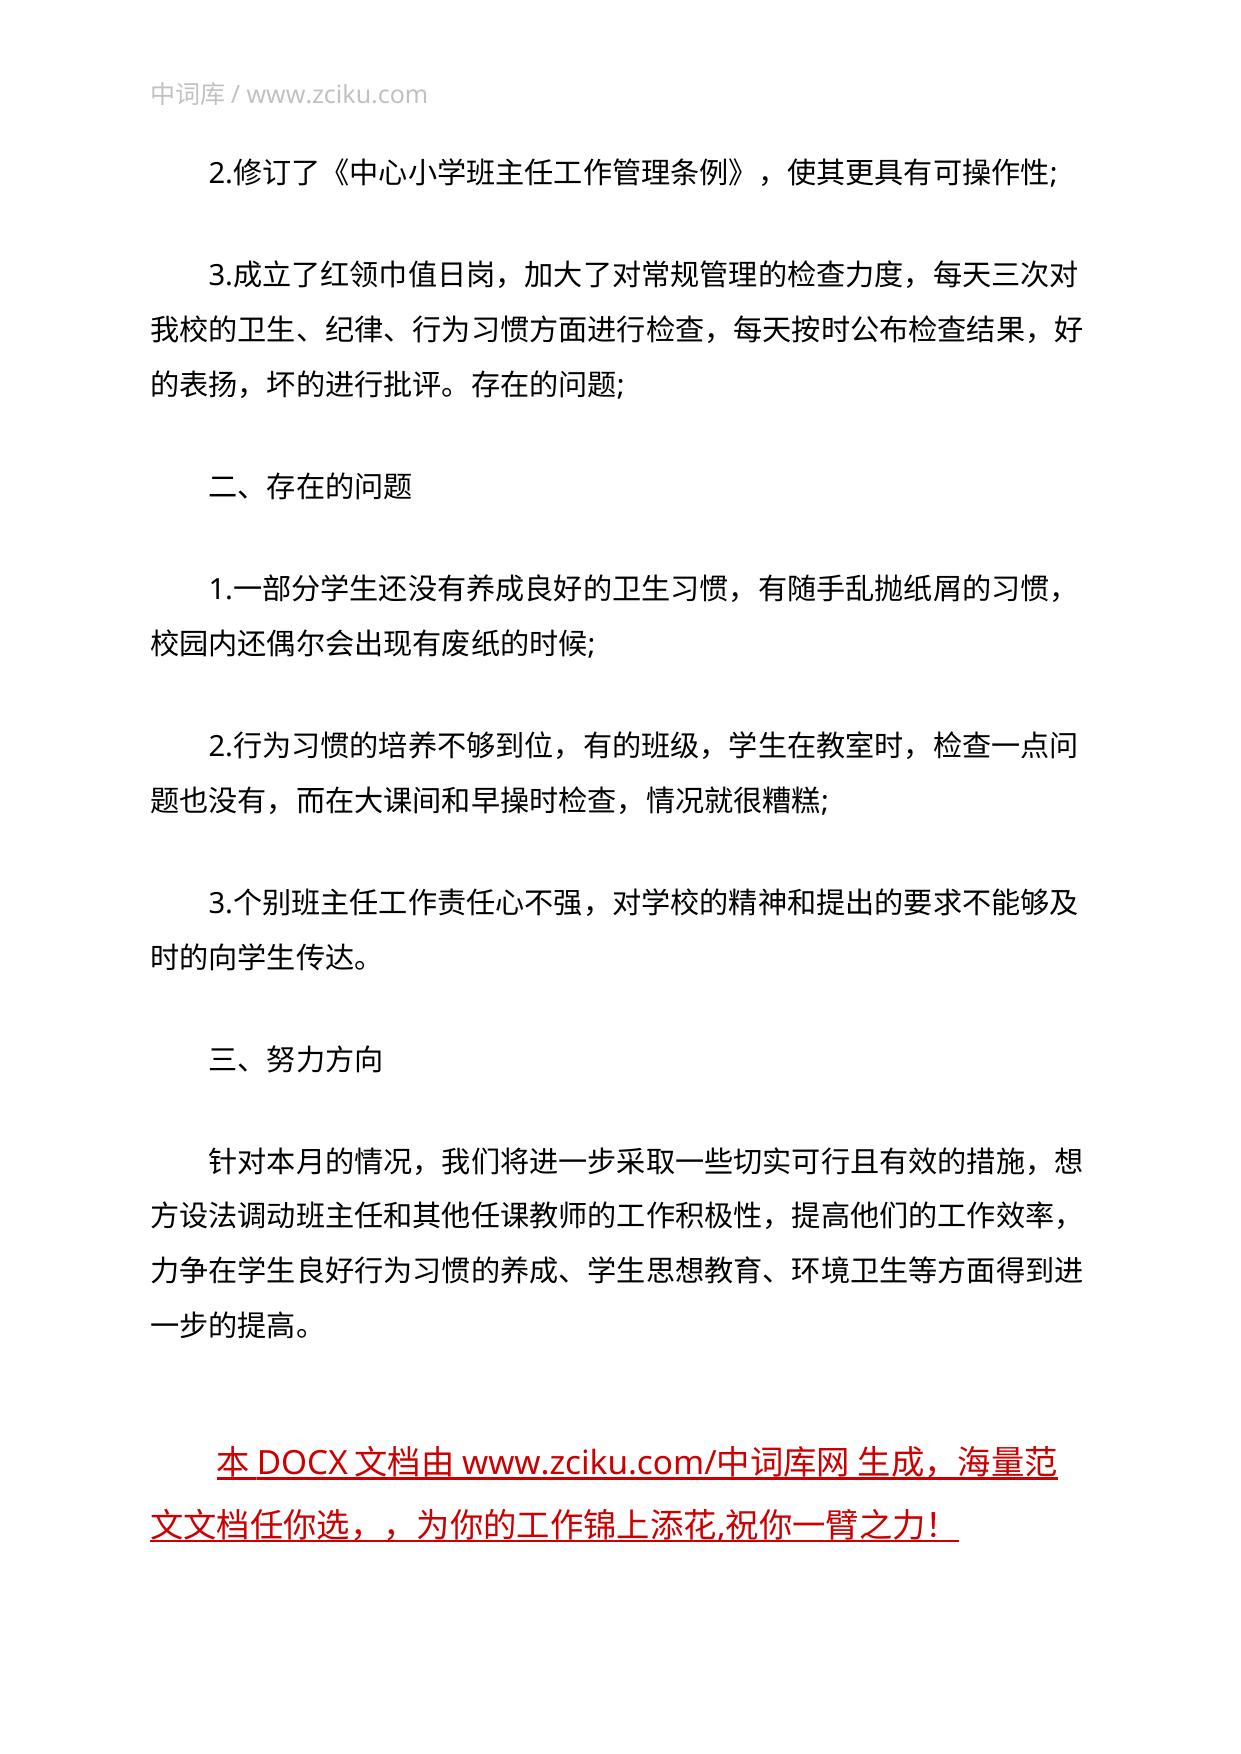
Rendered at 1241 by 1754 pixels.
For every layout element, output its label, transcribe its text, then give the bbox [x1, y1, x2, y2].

text 本DOCX文档由 www.zciku.com/中词库网 生成，海量范文文档任你选，，为你的工作锦上添花,祝你一臂之力！ [150, 1436, 1090, 1547]
text 针对本月的情况，我们将进一步采取一些切实可行且有效的措施，想方设法调动班主任和其他任课教师的工作积极性，提高他们的工作效率，力争在学生良好行为习惯的养成、学生思想教育、环境卫生等方面得到进一步的提高。 [150, 1138, 1090, 1345]
text 二、存在的问题 [150, 464, 1090, 506]
text 3.成立了红领巾值日岗，加大了对常规管理的检查力度，每天三次对我校的卫生、纪律、行为习惯方面进行检查，每天按时公布检查结果，好的表扬，坏的进行批评。存在的问题; [150, 252, 1090, 404]
text 3.个别班主任工作责任心不强，对学校的精神和提出的要求不能够及时的向学生传达。 [150, 879, 1090, 977]
text 2.修订了《中心小学班主任工作管理条例》，使其更具有可操作性; [150, 150, 1090, 192]
text 2.行为习惯的培养不够到位，有的班级，学生在教室时，检查一点问题也没有，而在大课间和早操时检查，情况就很糟糕; [150, 723, 1090, 820]
text 三、努力方向 [150, 1036, 1090, 1079]
text 1.一部分学生还没有养成良好的卫生习惯，有随手乱抛纸屑的习惯，校园内还偶尔会出现有废纸的时候; [150, 566, 1090, 663]
